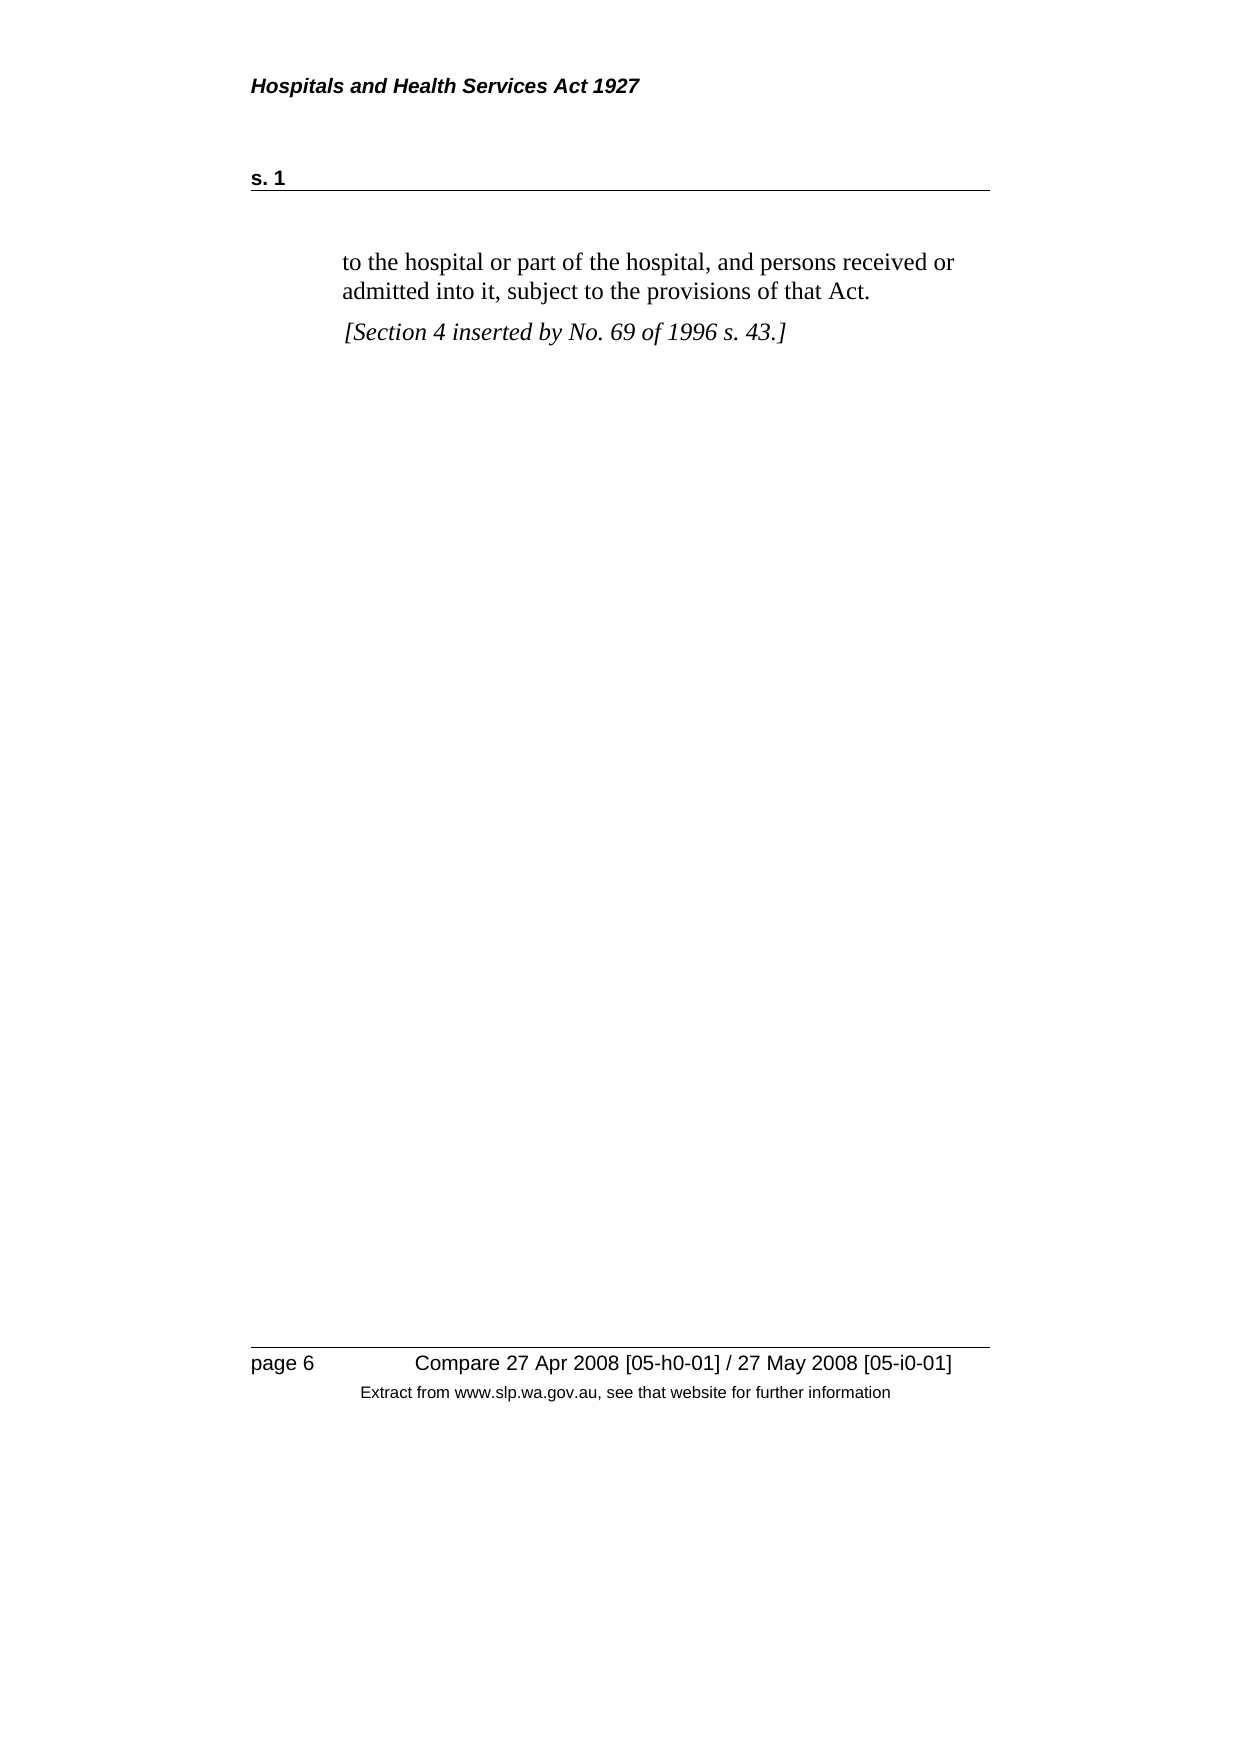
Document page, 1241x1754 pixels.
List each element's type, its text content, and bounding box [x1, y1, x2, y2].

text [251, 247, 990, 305]
text [Section 4 inserted by No. 69 of 1996 s. 43.] [251, 317, 990, 346]
